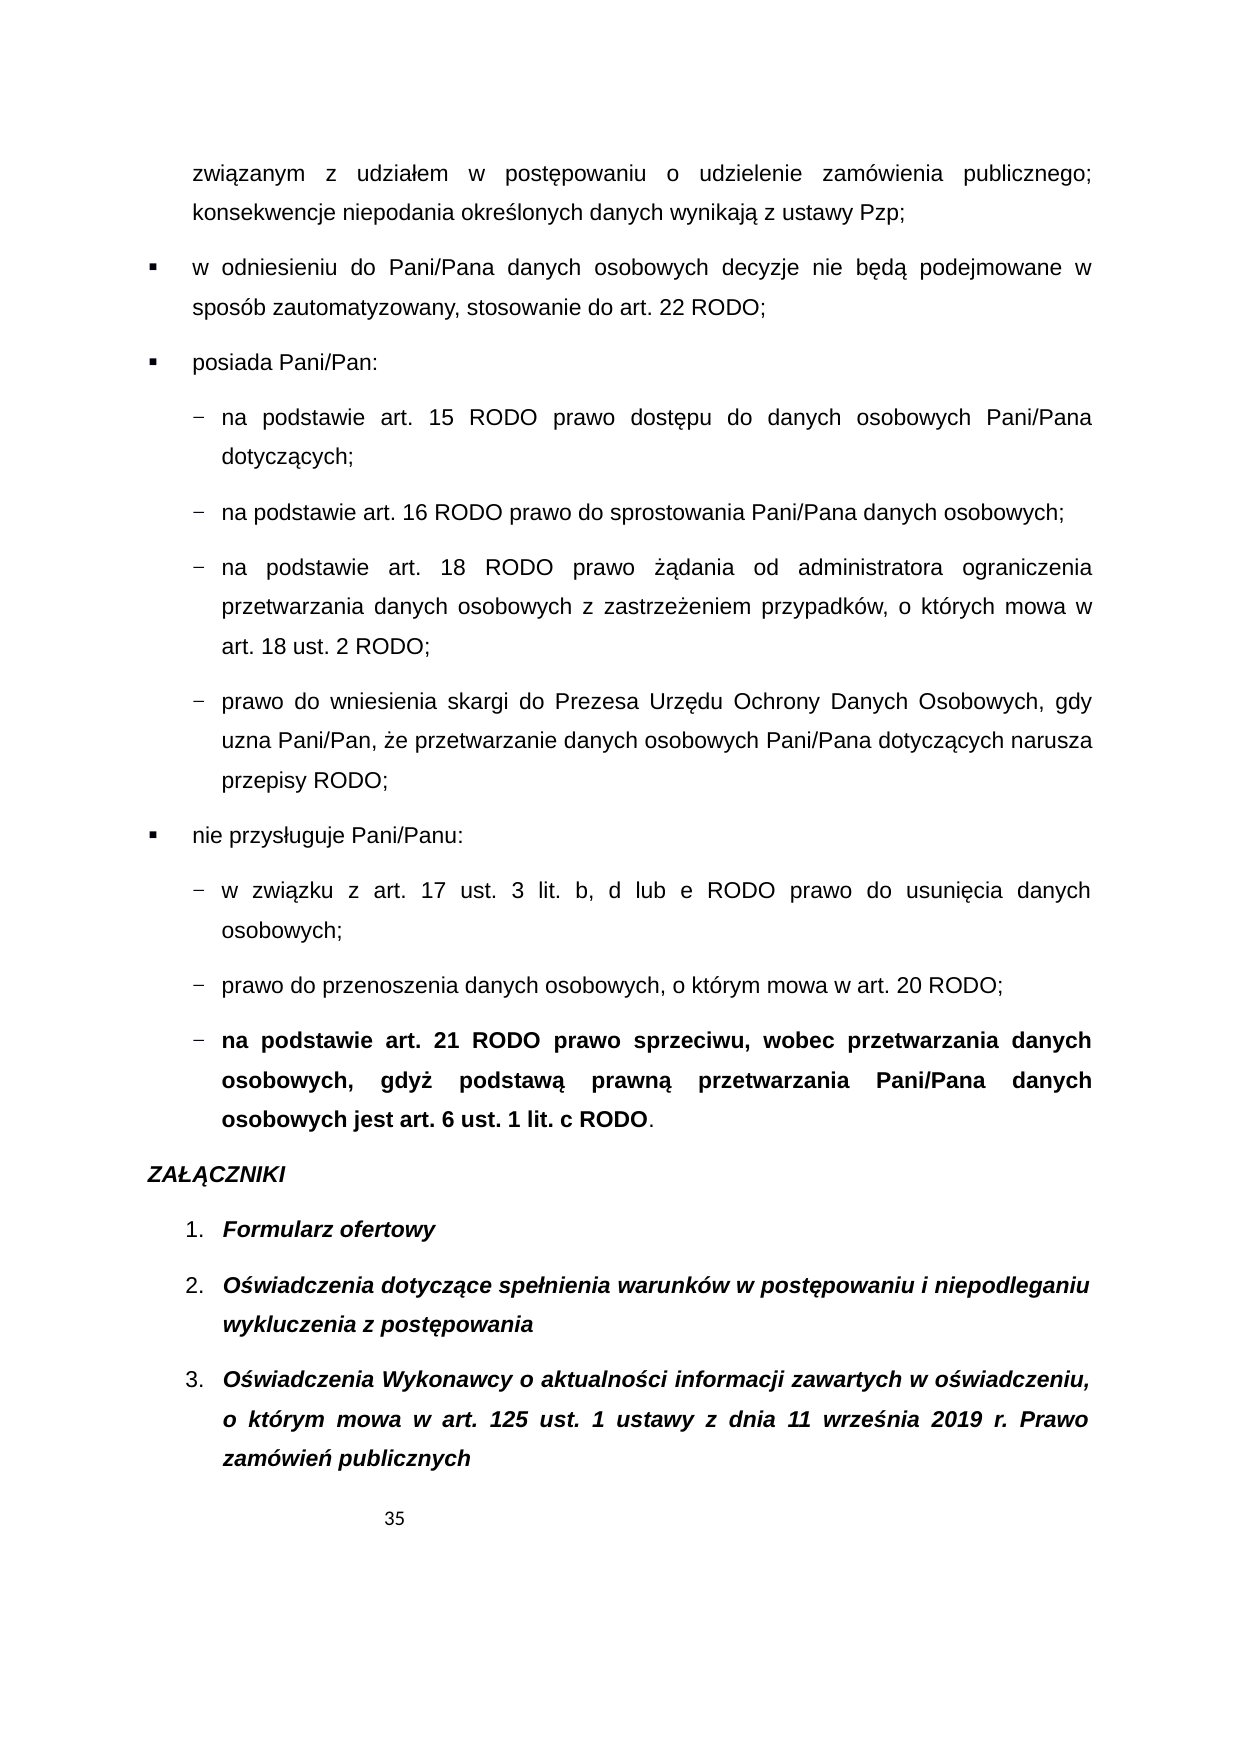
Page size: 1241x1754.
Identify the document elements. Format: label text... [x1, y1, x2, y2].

list nie przysługuje Pani/Panu: [148, 822, 1093, 848]
list na podstawie art. 15 RODO prawo dostępu do danych osobowych Pani/Pana dotyczących; [192, 404, 1093, 470]
list Oświadczenia Wykonawcy o aktualności informacji zawartych w oświadczeniu, o którym mowa w art. 125 ust. 1 ustawy z dnia 11 września 2019 r. Prawo zamówień publicznych [185, 1366, 1093, 1471]
list Oświadczenia dotyczące spełnienia warunków w postępowaniu i niepodleganiu wykluczenia z postępowania [185, 1272, 1093, 1337]
list prawo do wniesienia skargi do Prezesa Urzędu Ochrony Danych Osobowych, gdy uzna Pani/Pan, że przetwarzanie danych osobowych Pani/Pana dotyczących narusza przepisy RODO; [192, 688, 1093, 793]
list na podstawie art. 18 RODO prawo żądania od administratora ograniczenia przetwarzania danych osobowych z zastrzeżeniem przypadków, o których mowa w art. 18 ust. 2 RODO; [192, 554, 1093, 659]
list na podstawie art. 21 RODO prawo sprzeciwu, wobec przetwarzania danych osobowych, gdyż podstawą prawną przetwarzania Pani/Pana danych osobowych jest art. 6 ust. 1 lit. c RODO. [192, 1027, 1093, 1133]
list prawo do przenoszenia danych osobowych, o którym mowa w art. 20 RODO; [192, 972, 1093, 998]
list Formularz ofertowy [185, 1216, 1093, 1243]
list w związku z art. 17 ust. 3 lit. b, d lub e RODO prawo do usunięcia danych osobowych; [192, 877, 1093, 943]
list w odniesieniu do Pani/Pana danych osobowych decyzje nie będą podejmowane w sposób zautomatyzowany, stosowanie do art. 22 RODO; [148, 254, 1093, 320]
list posiada Pani/Pan: [148, 349, 1093, 375]
text ZAŁĄCZNIKI [148, 1161, 1093, 1188]
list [148, 159, 1093, 225]
list na podstawie art. 16 RODO prawo do sprostowania Pani/Pana danych osobowych; [192, 498, 1093, 525]
